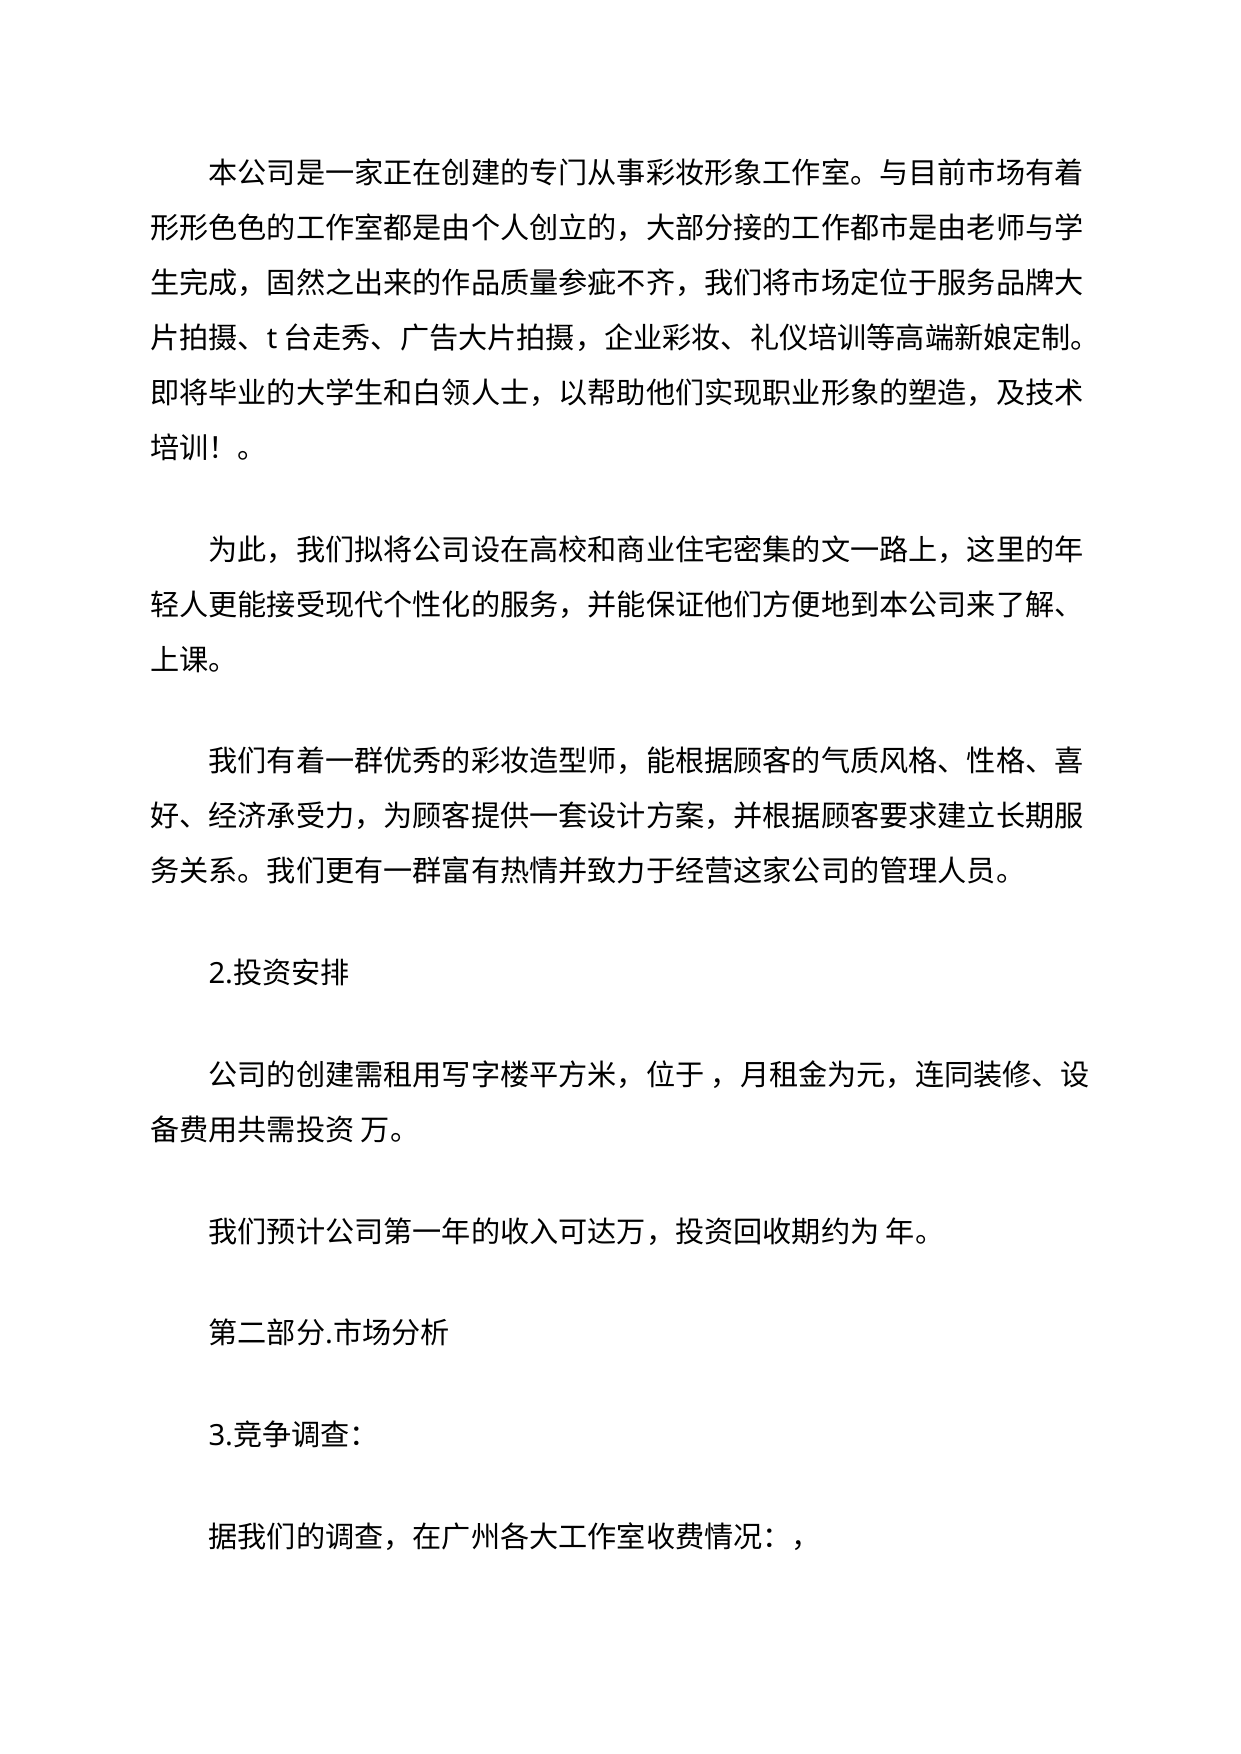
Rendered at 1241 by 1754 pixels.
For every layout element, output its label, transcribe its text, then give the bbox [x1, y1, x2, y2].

text 据我们的调查，在广州各大工作室收费情况：， [150, 1514, 1090, 1556]
text 我们预计公司第一年的收入可达万，投资回收期约为 年。 [150, 1208, 1090, 1250]
text 公司的创建需租用写字楼平方米，位于 ，月租金为元，连同装修、设备费用共需投资 万。 [150, 1051, 1090, 1149]
text 我们有着一群优秀的彩妆造型师，能根据顾客的气质风格、性格、喜好、经济承受力，为顾客提供一套设计方案，并根据顾客要求建立长期服务关系。我们更有一群富有热情并致力于经营这家公司的管理人员。 [150, 738, 1090, 890]
text 为此，我们拟将公司设在高校和商业住宅密集的文一路上，这里的年轻人更能接受现代个性化的服务，并能保证他们方便地到本公司来了解、上课。 [150, 526, 1090, 678]
text 本公司是一家正在创建的专门从事彩妆形象工作室。与目前市场有着形形色色的工作室都是由个人创立的，大部分接的工作都市是由老师与学生完成，固然之出来的作品质量参疵不齐，我们将市场定位于服务品牌大片拍摄、t台走秀、广告大片拍摄，企业彩妆、礼仪培训等高端新娘定制。即将毕业的大学生和白领人士，以帮助他们实现职业形象的塑造，及技术培训！。 [150, 150, 1090, 467]
text 2.投资安排 [150, 949, 1090, 992]
text 第二部分.市场分析 [150, 1310, 1090, 1352]
text 3.竞争调查： [150, 1412, 1090, 1454]
